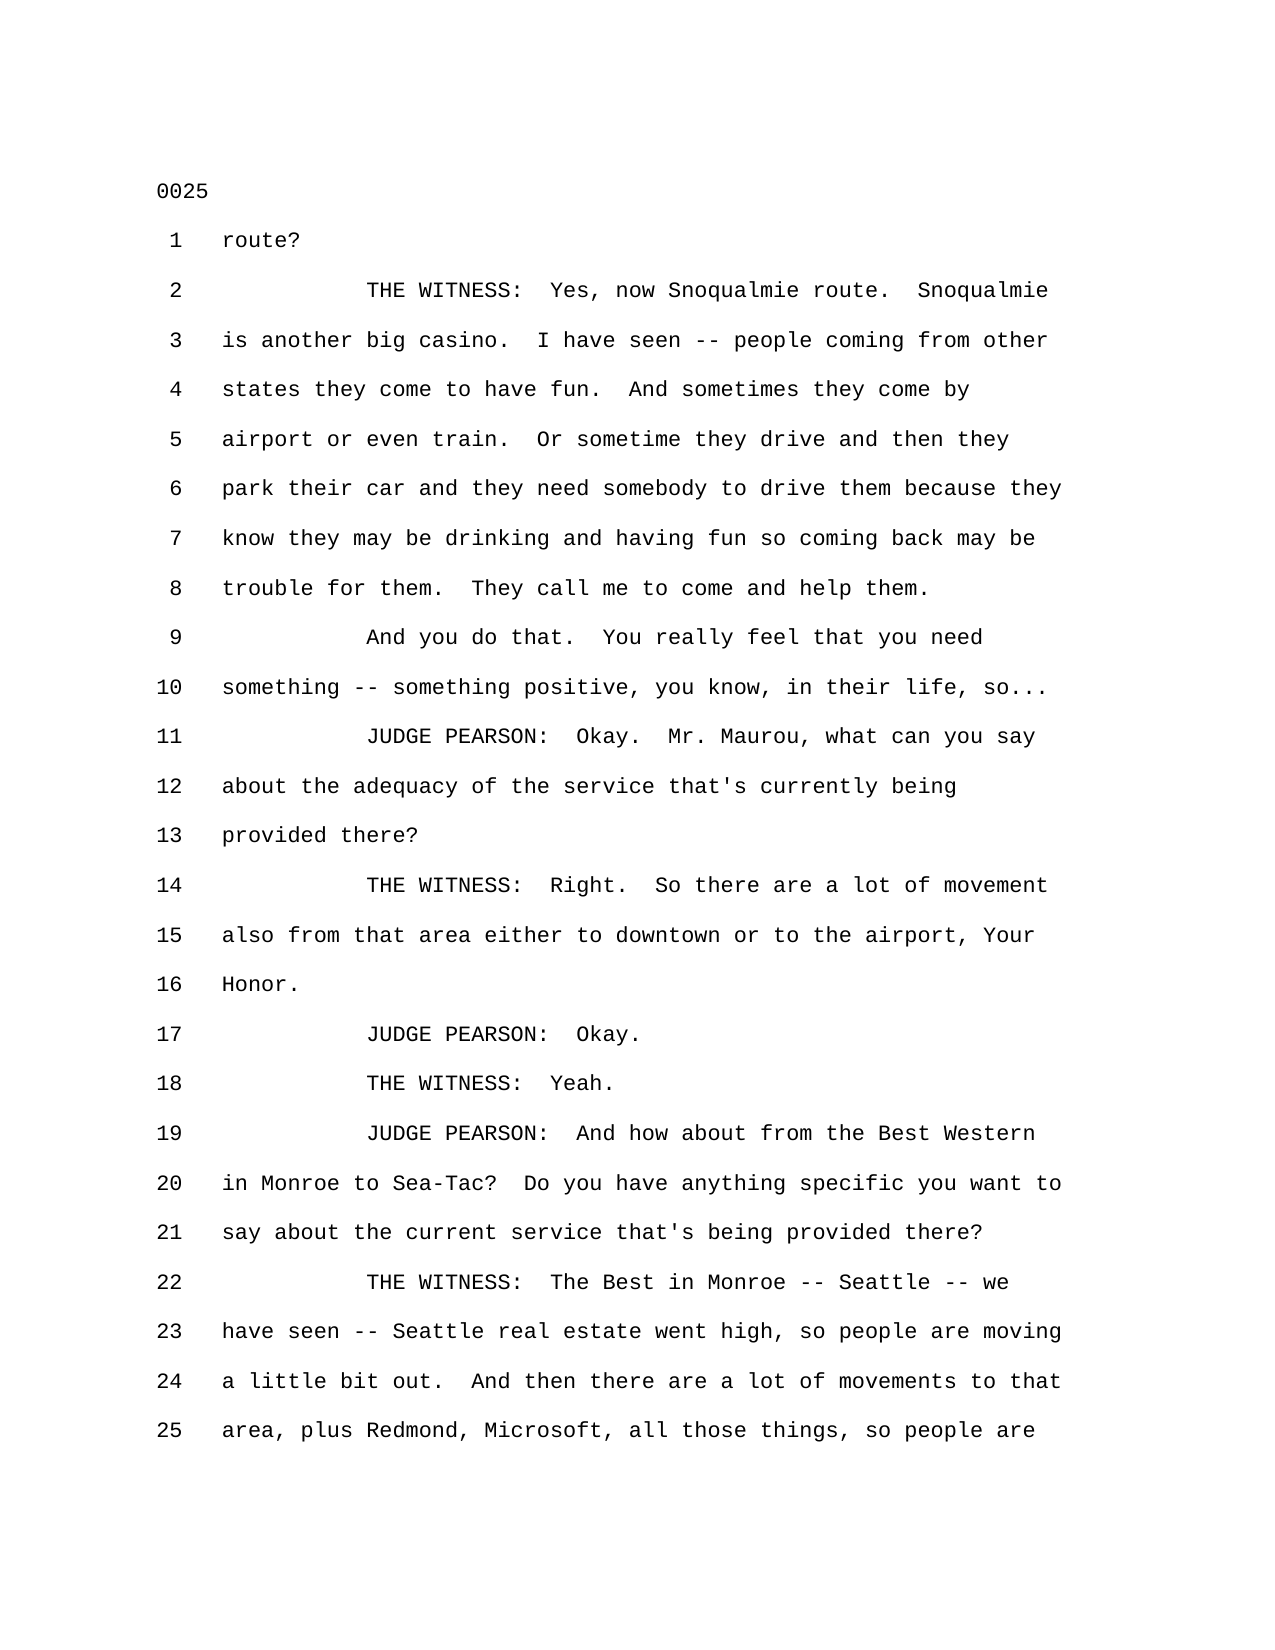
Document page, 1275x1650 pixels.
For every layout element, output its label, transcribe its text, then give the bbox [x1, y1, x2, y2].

text 5 airport or even train. Or sometime they drive and then they [156, 428, 1119, 453]
text 0025 [156, 180, 1119, 205]
text 21 say about the current service that's being provided there? [156, 1221, 1119, 1246]
text 12 about the adequacy of the service that's currently being [156, 775, 1119, 800]
text 13 provided there? [156, 824, 1119, 849]
text 4 states they come to have fun. And sometimes they come by [156, 378, 1119, 403]
text 14 THE WITNESS: Right. So there are a lot of movement [156, 874, 1119, 899]
text 1 route? [156, 229, 1119, 254]
text 20 in Monroe to Sea-Tac? Do you have anything specific you want to [156, 1172, 1119, 1196]
text 6 park their car and they need somebody to drive them because they [156, 477, 1119, 502]
text 11 JUDGE PEARSON: Okay. Mr. Maurou, what can you say [156, 725, 1119, 750]
text 23 have seen -- Seattle real estate went high, so people are moving [156, 1320, 1119, 1345]
text 15 also from that area either to downtown or to the airport, Your [156, 924, 1119, 948]
text 18 THE WITNESS: Yeah. [156, 1072, 1119, 1097]
text 10 something -- something positive, you know, in their life, so... [156, 676, 1119, 701]
text 19 JUDGE PEARSON: And how about from the Best Western [156, 1122, 1119, 1147]
text 9 And you do that. You really feel that you need [156, 626, 1119, 651]
text 25 area, plus Redmond, Microsoft, all those things, so people are [156, 1419, 1119, 1444]
text 17 JUDGE PEARSON: Okay. [156, 1023, 1119, 1048]
text 7 know they may be drinking and having fun so coming back may be [156, 527, 1119, 552]
text 22 THE WITNESS: The Best in Monroe -- Seattle -- we [156, 1271, 1119, 1296]
text 3 is another big casino. I have seen -- people coming from other [156, 329, 1119, 353]
text 16 Honor. [156, 973, 1119, 998]
text 24 a little bit out. And then there are a lot of movements to that [156, 1370, 1119, 1395]
text 2 THE WITNESS: Yes, now Snoqualmie route. Snoqualmie [156, 279, 1119, 304]
text 8 trouble for them. They call me to come and help them. [156, 577, 1119, 601]
